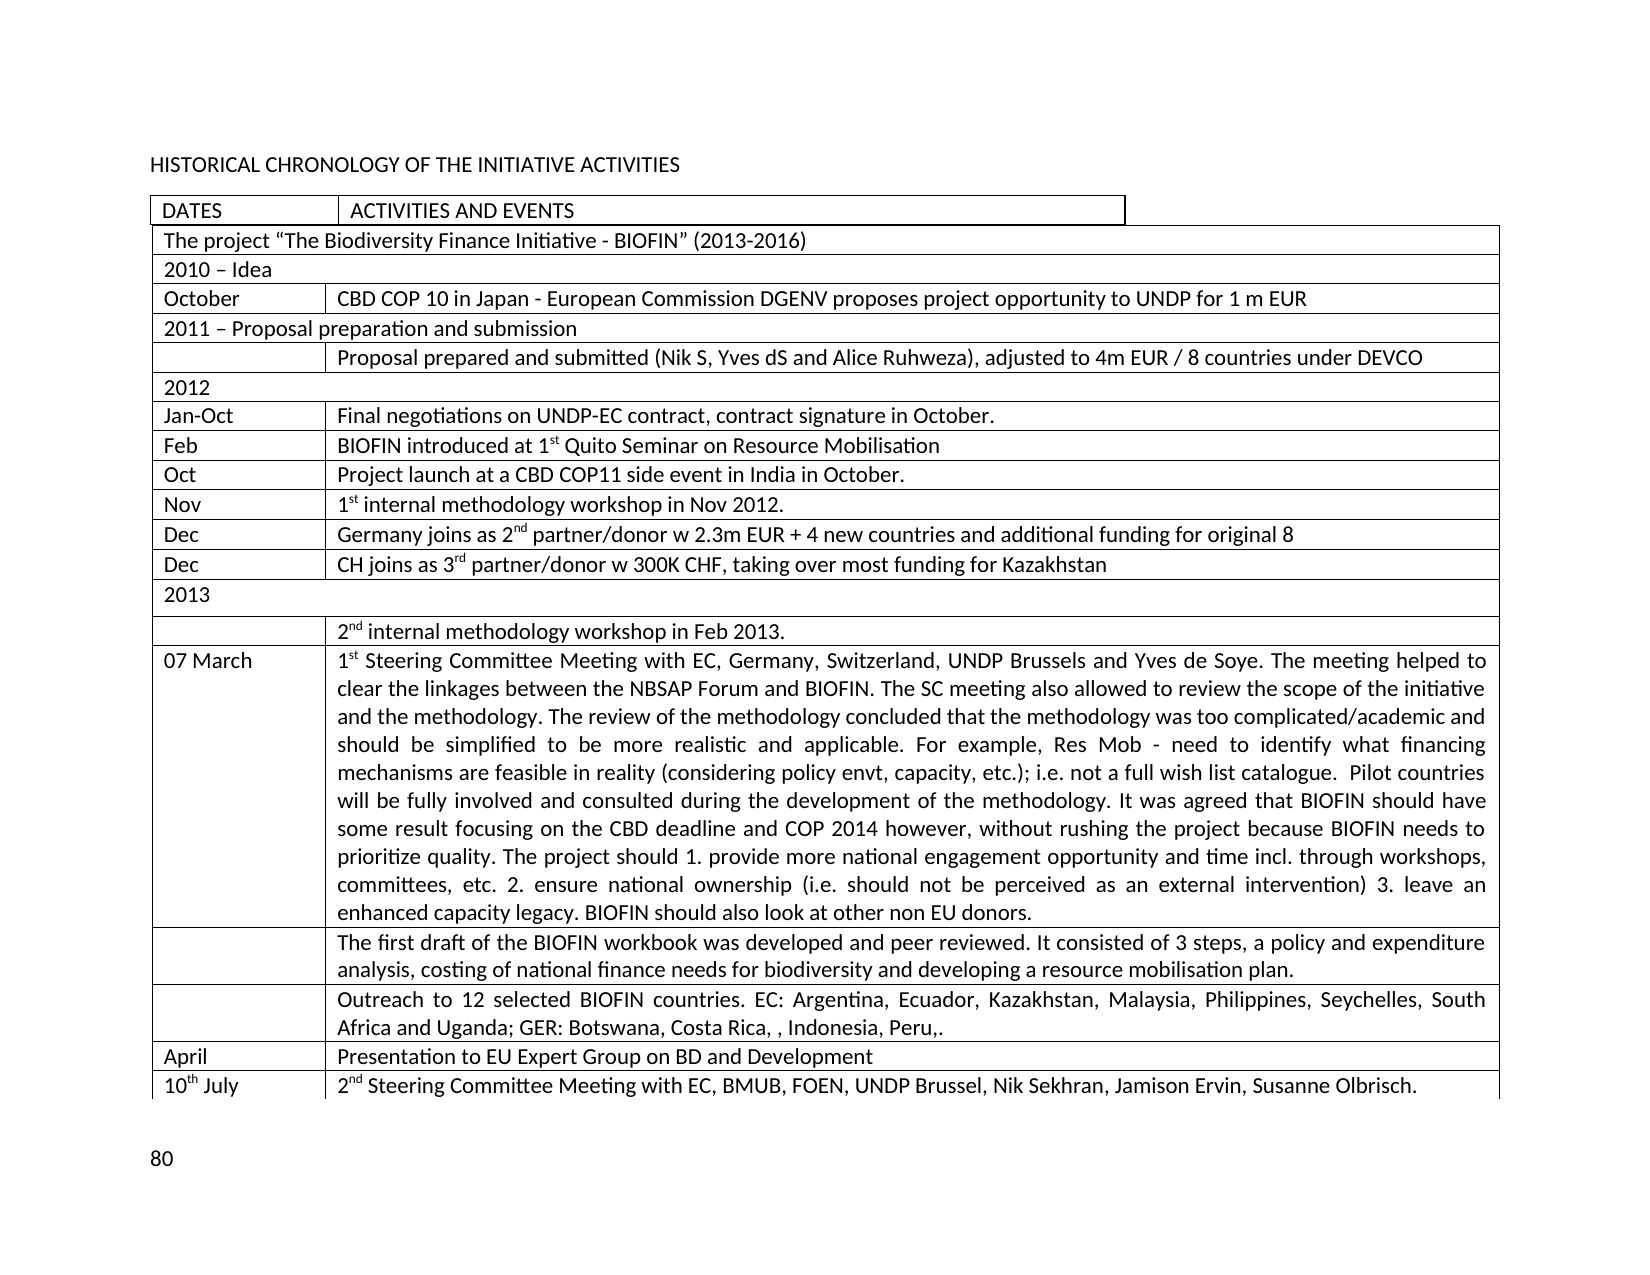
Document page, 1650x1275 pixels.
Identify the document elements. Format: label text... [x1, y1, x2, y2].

text HISTORICAL CHRONOLOGY OF THE INITIATIVE ACTIVITIES [150, 150, 1500, 178]
table_cell Final negotiations on UNDP-EC contract, contract signature in October. [326, 402, 1499, 430]
table_cell 2011 – Proposal preparation and submission [153, 314, 1499, 342]
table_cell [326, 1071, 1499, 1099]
table_cell [153, 928, 325, 984]
table_cell April [153, 1042, 325, 1070]
table_cell 2010 – Idea [153, 255, 1499, 283]
table_header DATES [151, 196, 338, 224]
table_cell 07 March [153, 646, 325, 927]
table_cell CBD COP 10 in Japan - European Commission DGENV proposes project opportunity to UNDP for 1 m EUR [326, 284, 1499, 313]
table_cell [153, 343, 325, 372]
table_cell [153, 617, 325, 645]
table_cell BIOFIN introduced at 1st Quito Seminar on Resource Mobilisation [326, 431, 1499, 459]
table_cell 10th July [153, 1071, 325, 1099]
table_cell 2013 [153, 580, 1499, 616]
table_cell Proposal prepared and submitted (Nik S, Yves dS and Alice Ruhweza), adjusted to 4m EUR / 8 countries under DEVCO [326, 343, 1499, 372]
table_cell Dec [153, 520, 325, 549]
table_cell Project launch at a CBD COP11 side event in India in October. [326, 461, 1499, 489]
table_header ACTIVITIES AND EVENTS [339, 196, 1124, 224]
table_cell Jan-Oct [153, 402, 325, 430]
table_cell CH joins as 3rd partner/donor w 300K CHF, taking over most funding for Kazakhstan [326, 550, 1499, 579]
table_cell 1st internal methodology workshop in Nov 2012. [326, 490, 1499, 519]
table_cell Feb [153, 431, 325, 459]
table_cell The first draft of the BIOFIN workbook was developed and peer reviewed. It consisted of 3 steps, a policy and expenditure analysis, costing of national finance needs for biodiversity and developing a resource mobilisation plan. [326, 928, 1499, 984]
table_cell Oct [153, 461, 325, 489]
table_cell Dec [153, 550, 325, 579]
table_cell Presentation to EU Expert Group on BD and Development [326, 1042, 1499, 1070]
table_cell October [153, 284, 325, 313]
table_cell 1st Steering Committee Meeting with EC, Germany, Switzerland, UNDP Brussels and Yves de Soye. The meeting helped to clear the linkages between the NBSAP Forum and BIOFIN. The SC meeting also allowed to review the scope of the initiative and the methodology. The review of the methodology concluded that the methodology was too complicated/academic and should be simplified to be more realistic and applicable. For example, Res Mob - need to identify what financing mechanisms are feasible in reality (considering policy envt, capacity, etc.); i.e. not a full wish list catalogue. Pilot countries will be fully involved and consulted during the development of the methodology. It was agreed that BIOFIN should have some result focusing on the CBD deadline and COP 2014 however, without rushing the project because BIOFIN needs to prioritize quality. The project should 1. provide more national engagement opportunity and time incl. through workshops, committees, etc. 2. ensure national ownership (i.e. should not be perceived as an external intervention) 3. leave an enhanced capacity legacy. BIOFIN should also look at other non EU donors. [326, 646, 1499, 927]
table_cell [153, 985, 325, 1041]
table_cell 2012 [153, 373, 1499, 401]
table_cell Outreach to 12 selected BIOFIN countries. EC: Argentina, Ecuador, Kazakhstan, Malaysia, Philippines, Seychelles, South Africa and Uganda; GER: Botswana, Costa Rica, , Indonesia, Peru,. [326, 985, 1499, 1041]
table_cell Germany joins as 2nd partner/donor w 2.3m EUR + 4 new countries and additional funding for original 8 [326, 520, 1499, 549]
table_cell 2nd internal methodology workshop in Feb 2013. [326, 617, 1499, 645]
table_cell Nov [153, 490, 325, 519]
table_header The project “The Biodiversity Finance Initiative - BIOFIN” (2013-2016) [153, 226, 1499, 254]
